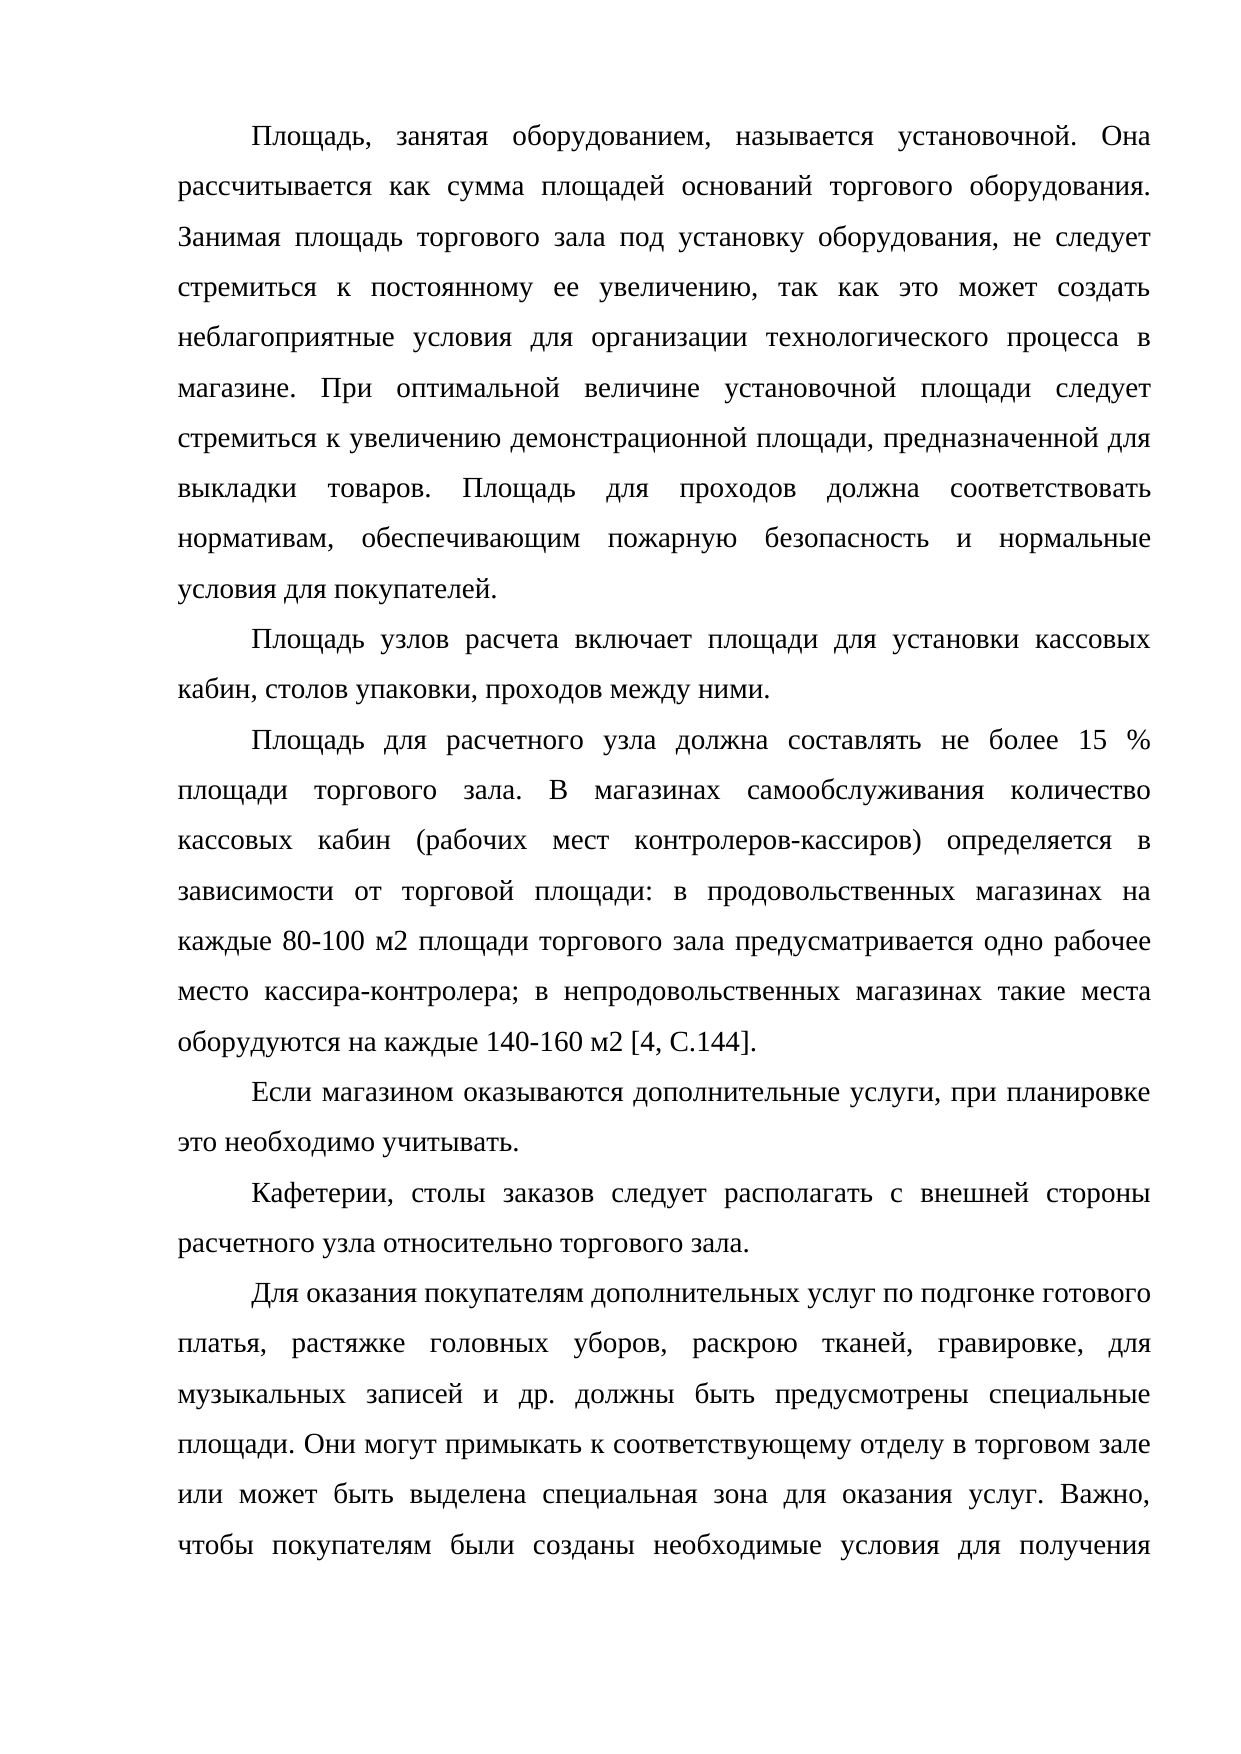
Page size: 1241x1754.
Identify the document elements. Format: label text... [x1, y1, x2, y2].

text Если магазином оказываются дополнительные услуги, при планировке это необходимо учитывать. [177, 1074, 1152, 1158]
text Кафетерии, столы заказов следует располагать с внешней стороны расчетного узла относительно торгового зала. [177, 1175, 1152, 1258]
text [177, 1275, 1152, 1560]
text Площадь, занятая оборудованием, называется установочной. Она рассчитывается как сумма площадей оснований торгового оборудования. Занимая площадь торгового зала под установку оборудования, не следует стремиться к постоянному ее увеличению, так как это может создать неблагоприятные условия для организации технологического процесса в магазине. При оптимальной величине установочной площади следует стремиться к увеличению демонстрационной площади, предназначенной для выкладки товаров. Площадь для проходов должна соответствовать нормативам, обеспечивающим пожарную безопасность и нормальные условия для покупателей. [177, 118, 1152, 604]
text Площадь для расчетного узла должна составлять не более 15 % площади торгового зала. В магазинах самообслуживания количество кассовых кабин (рабочих мест контролеров-кассиров) определяется в зависимости от торговой площади: в продовольственных магазинах на каждые 80-100 м2 площади торгового зала предусматривается одно рабочее место кассира-контролера; в непродовольственных магазинах такие места оборудуются на каждые 140-160 м2 [4, С.144]. [177, 722, 1152, 1057]
text Площадь узлов расчета включает площади для установки кассовых кабин, столов упаковки, проходов между ними. [177, 621, 1152, 705]
